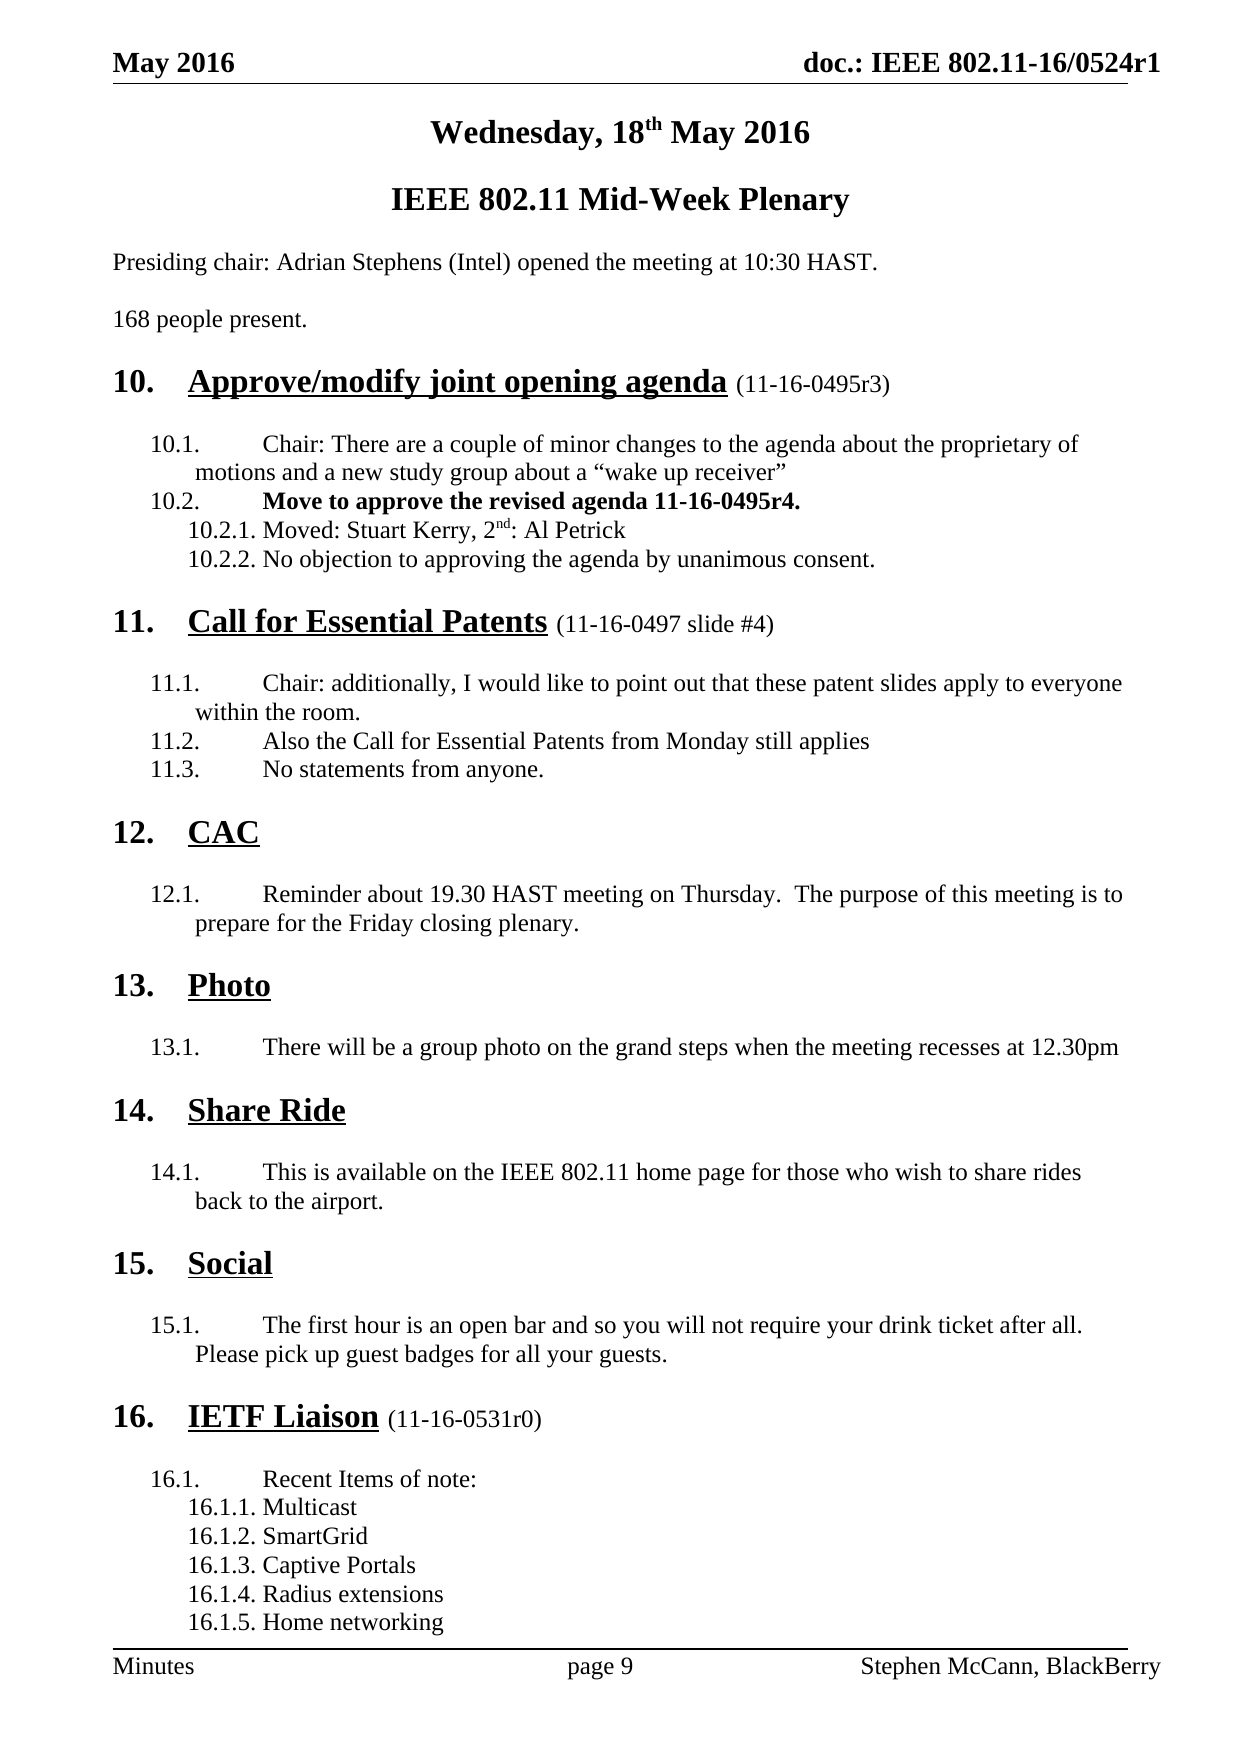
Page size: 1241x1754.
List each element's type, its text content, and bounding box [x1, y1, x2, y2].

list IETF Liaison (11-16-0531r0) [112, 1397, 1128, 1435]
text Presiding chair: Adrian Stephens (Intel) opened the meeting at 10:30 HAST. [112, 247, 1128, 275]
text 168 people present. [112, 304, 1128, 333]
list Moved: Stuart Kerry, 2nd: Al Petrick [187, 515, 1128, 544]
list Call for Essential Patents (11-16-0497 slide #4) [112, 601, 1128, 639]
list No statements from anyone. [150, 754, 1128, 783]
list Reminder about 19.30 HAST meeting on Thursday. The purpose of this meeting is to prepare for the Friday closing plenary. [150, 879, 1128, 937]
list Radius extensions [187, 1579, 1128, 1607]
list SmartGrid [187, 1521, 1128, 1550]
list Move to approve the revised agenda 11-16-0495r4. [150, 486, 1128, 515]
list Also the Call for Essential Patents from Monday still applies [150, 726, 1128, 754]
list Recent Items of note: [150, 1464, 1128, 1492]
list This is available on the IEEE 802.11 home page for those who wish to share rides back to the airport. [150, 1157, 1128, 1214]
list Approve/modify joint opening agenda (11-16-0495r3) [112, 362, 1128, 400]
list There will be a group photo on the grand steps when the meeting recesses at 12.30pm [150, 1032, 1128, 1061]
list Chair: There are a couple of minor changes to the agenda about the proprietary of motions and a new study group about a “wake up receiver” [150, 429, 1128, 486]
list CAC [112, 812, 1128, 850]
list Photo [112, 965, 1128, 1004]
text Wednesday, 18th May 2016 [112, 112, 1128, 151]
list No objection to approving the agenda by unanimous consent. [187, 544, 1128, 572]
list Multicast [187, 1492, 1128, 1521]
list Social [112, 1243, 1128, 1282]
list Home networking [187, 1607, 1128, 1636]
list Chair: additionally, I would like to point out that these patent slides apply to everyone within the room. [150, 668, 1128, 726]
text IEEE 802.11 Mid-Week Plenary [112, 179, 1128, 218]
list Share Ride [112, 1090, 1128, 1128]
list Captive Portals [187, 1550, 1128, 1579]
list The first hour is an open bar and so you will not require your drink ticket after all. Please pick up guest badges for all your guests. [150, 1310, 1128, 1368]
